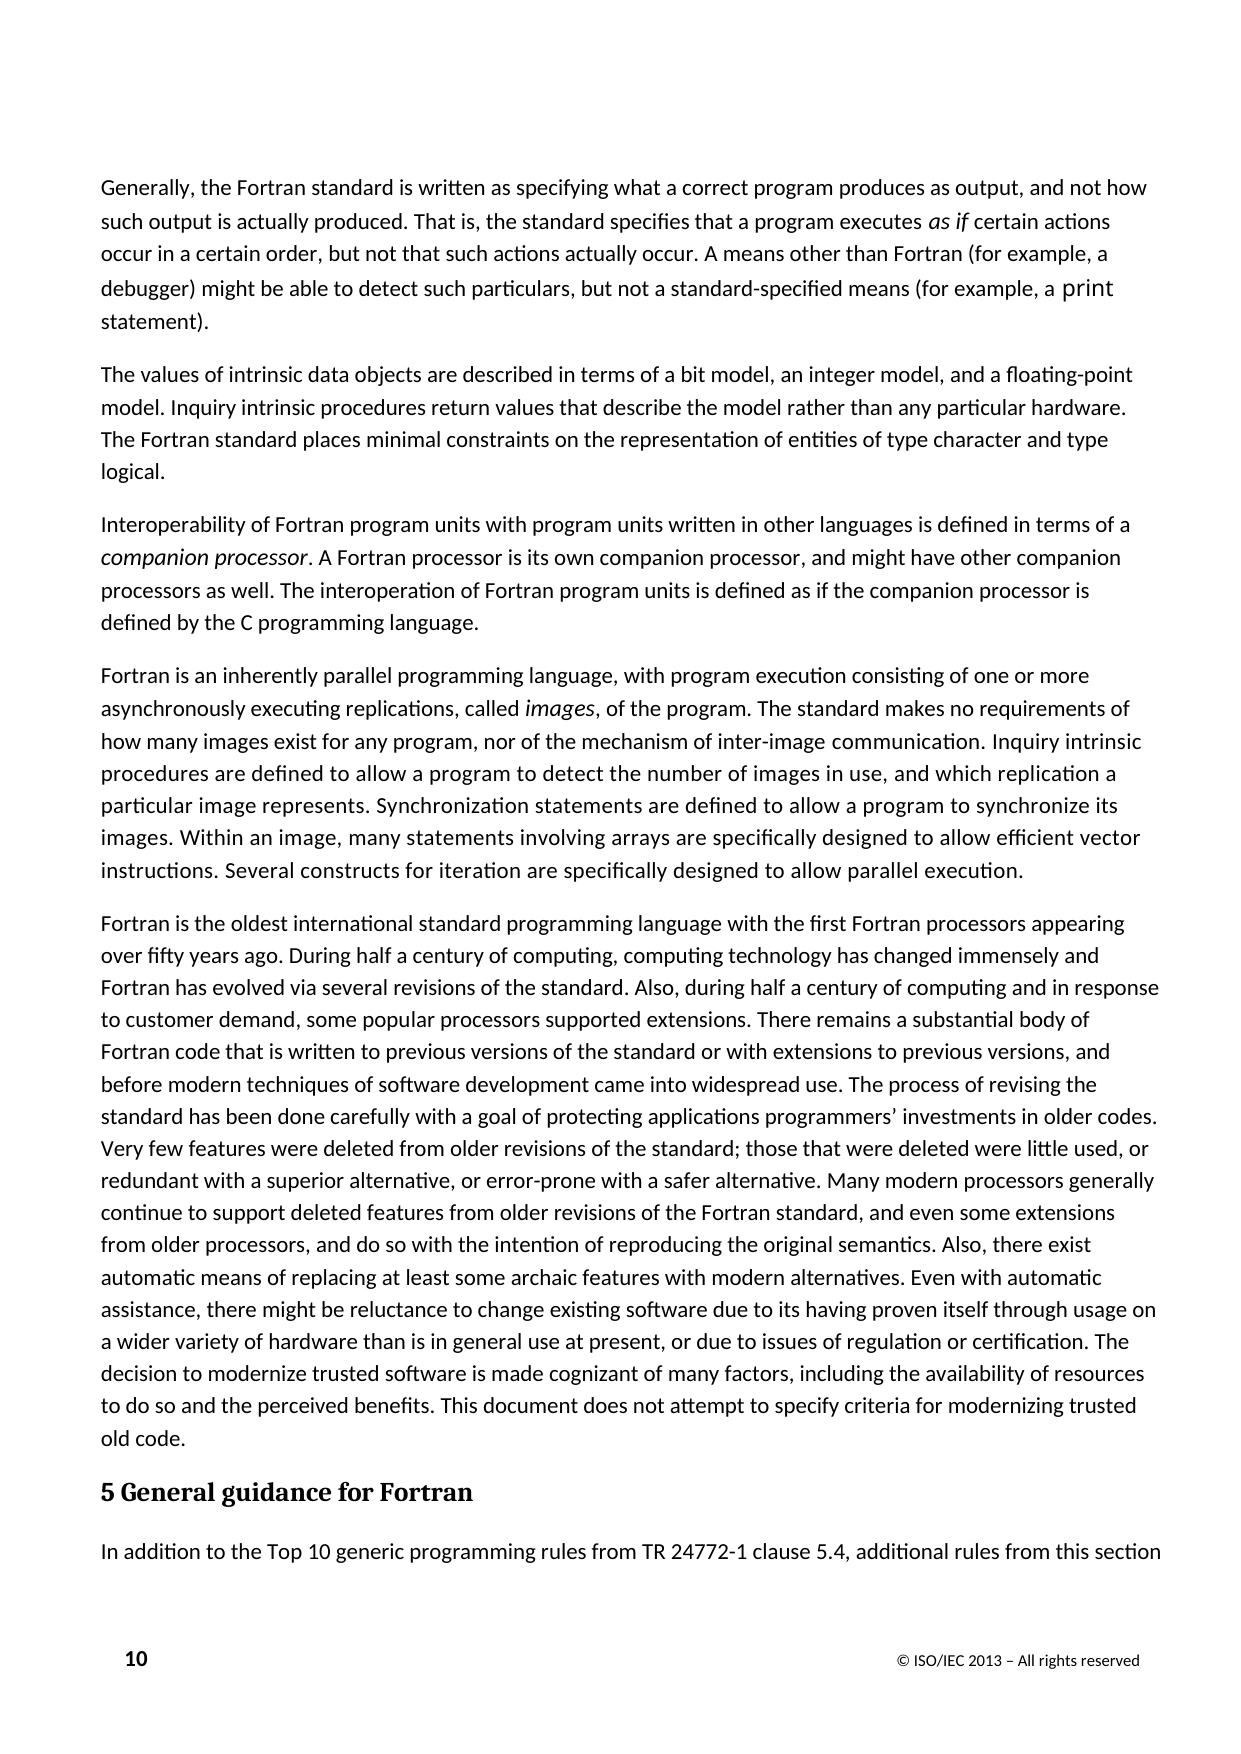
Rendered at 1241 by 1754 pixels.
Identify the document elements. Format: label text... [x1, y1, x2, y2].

text The values of intrinsic data objects are described in terms of a bit model, an integer model, and a floating-point model. Inquiry intrinsic procedures return values that describe the model rather than any particular hardware. The Fortran standard places minimal constraints on the representation of entities of type character and type logical. [101, 361, 1164, 485]
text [101, 1537, 1164, 1566]
text Interoperability of Fortran program units with program units written in other languages is defined in terms of a companion processor. A Fortran processor is its own companion processor, and might have other companion processors as well. The interoperation of Fortran program units is defined as if the companion processor is defined by the C programming language. [101, 510, 1164, 636]
subtitle 5 General guidance for Fortran [101, 1477, 1164, 1508]
text Fortran is the oldest international standard programming language with the first Fortran processors appearing over fifty years ago. During half a century of computing, computing technology has changed immensely and Fortran has evolved via several revisions of the standard. Also, during half a century of computing and in response to customer demand, some popular processors supported extensions. There remains a substantial body of Fortran code that is written to previous versions of the standard or with extensions to previous versions, and before modern techniques of software development came into widespread use. The process of revising the standard has been done carefully with a goal of protecting applications programmers’ investments in older codes. Very few features were deleted from older revisions of the standard; those that were deleted were little used, or redundant with a superior alternative, or error-prone with a safer alternative. Many modern processors generally continue to support deleted features from older revisions of the Fortran standard, and even some extensions from older processors, and do so with the intention of reproducing the original semantics. Also, there exist automatic means of replacing at least some archaic features with modern alternatives. Even with automatic assistance, there might be reluctance to change existing software due to its having proven itself through usage on a wider variety of hardware than is in general use at present, or due to issues of regulation or certification. The decision to modernize trusted software is made cognizant of many factors, including the availability of resources to do so and the perceived benefits. This document does not attempt to specify criteria for modernizing trusted old code. [101, 909, 1164, 1452]
text Fortran is an inherently parallel programming language, with program execution consisting of one or more asynchronously executing replications, called images, of the program. The standard makes no requirements of how many images exist for any program, nor of the mechanism of inter-image communication. Inquiry intrinsic procedures are defined to allow a program to detect the number of images in use, and which replication a particular image represents. Synchronization statements are defined to allow a program to synchronize its images. Within an image, many statements involving arrays are specifically designed to allow efficient vector instructions. Several constructs for iteration are specifically designed to allow parallel execution. [101, 661, 1164, 884]
text Generally, the Fortran standard is written as specifying what a correct program produces as output, and not how such output is actually produced. That is, the standard specifies that a program executes as if certain actions occur in a certain order, but not that such actions actually occur. A means other than Fortran (for example, a debugger) might be able to detect such particulars, but not a standard-specified means (for example, a print statement). [101, 173, 1164, 336]
